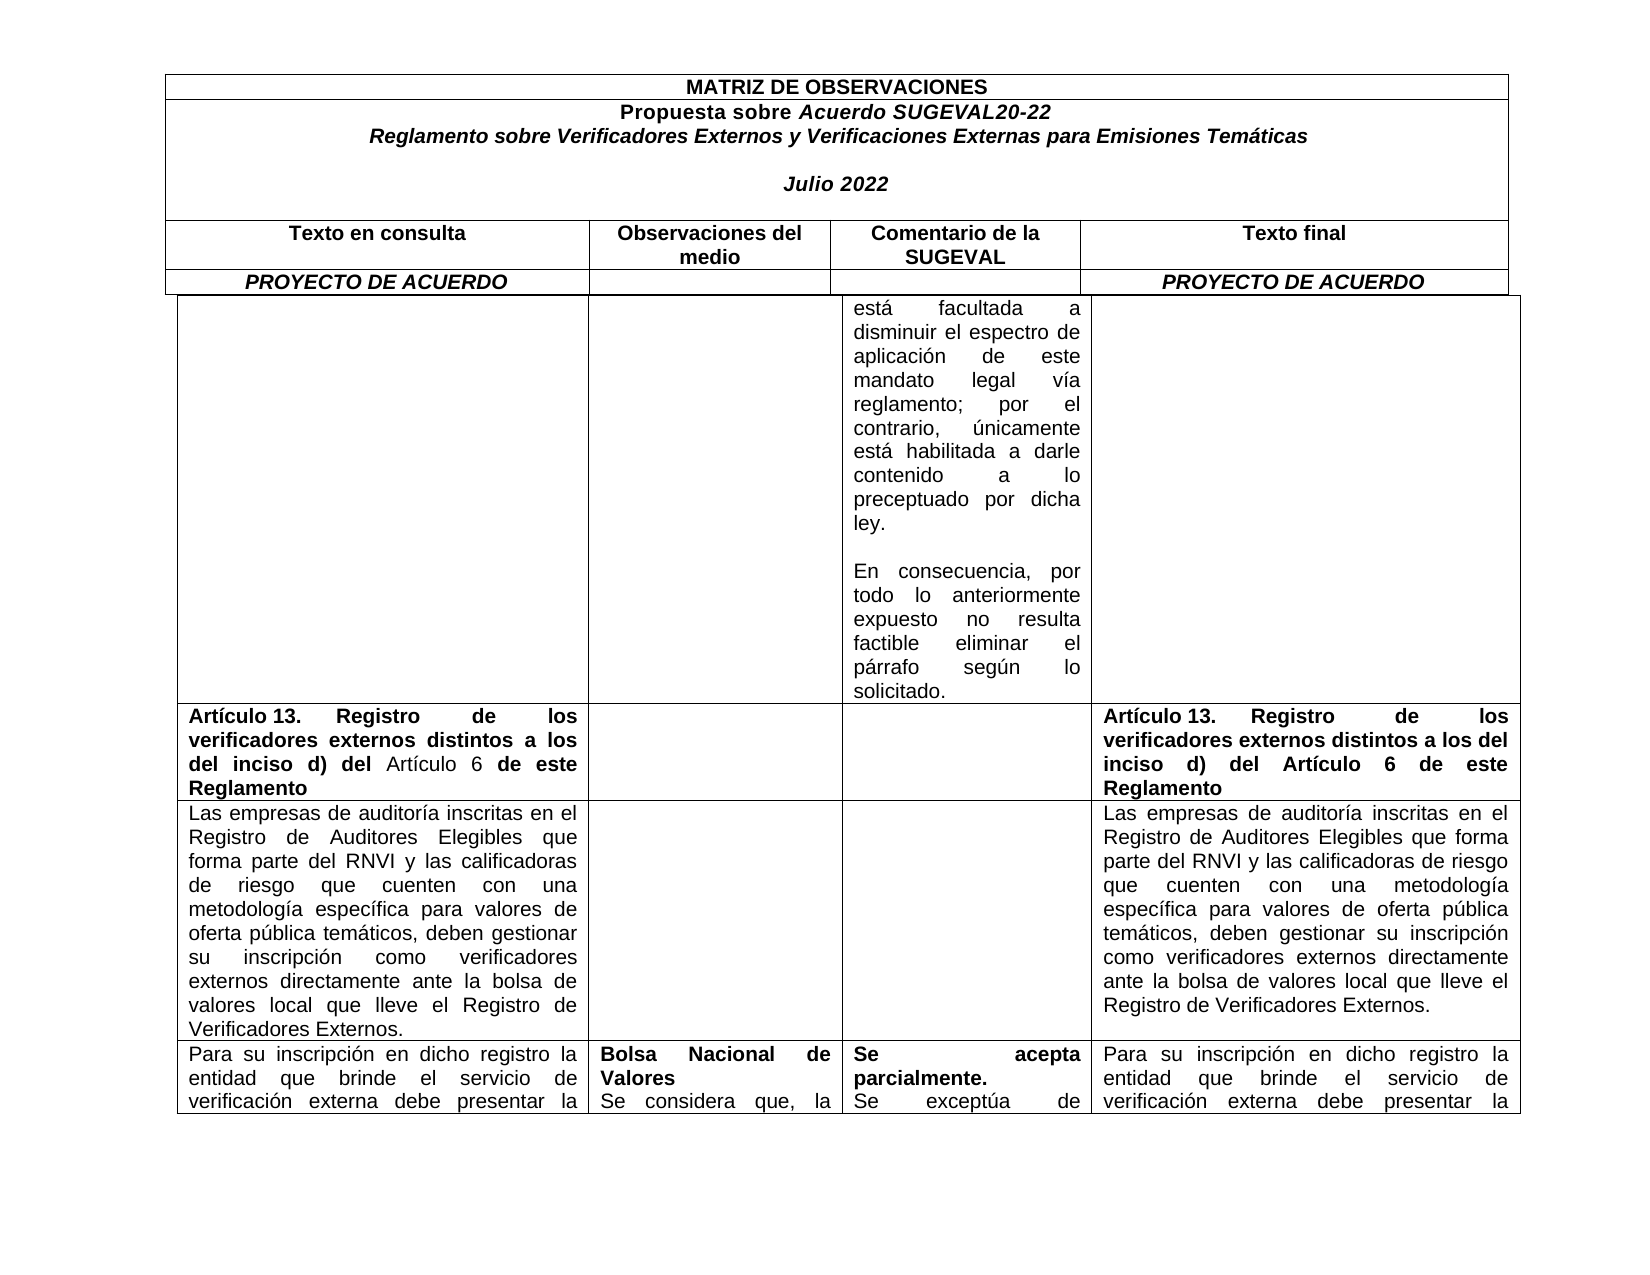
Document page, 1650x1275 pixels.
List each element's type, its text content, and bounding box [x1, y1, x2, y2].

table_cell [589, 704, 842, 800]
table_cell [843, 296, 1091, 703]
table_cell [589, 801, 842, 1040]
table_cell Artículo 13. Registro de los verificadores externos distintos a los del inciso d) del Artículo 6 de este Reglamento [1092, 704, 1520, 800]
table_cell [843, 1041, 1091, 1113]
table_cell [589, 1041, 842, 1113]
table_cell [178, 296, 588, 703]
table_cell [589, 296, 842, 703]
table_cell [178, 1041, 588, 1113]
table_cell [843, 801, 1091, 1040]
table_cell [1092, 1041, 1520, 1113]
table_cell Las empresas de auditoría inscritas en el Registro de Auditores Elegibles que forma parte del RNVI y las calificadoras de riesgo que cuenten con una metodología específica para valores de oferta pública temáticos, deben gestionar su inscripción como verificadores externos directamente ante la bolsa de valores local que lleve el Registro de Verificadores Externos. [178, 801, 588, 1040]
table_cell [1092, 296, 1520, 703]
table_cell Las empresas de auditoría inscritas en el Registro de Auditores Elegibles que forma parte del RNVI y las calificadoras de riesgo que cuenten con una metodología específica para valores de oferta pública temáticos, deben gestionar su inscripción como verificadores externos directamente ante la bolsa de valores local que lleve el Registro de Verificadores Externos. [1092, 801, 1520, 1040]
table_cell Registro de los verificadores externos distintos a los del inciso d) del Artículo 6 de este Reglamento [178, 704, 588, 800]
table_cell [843, 704, 1091, 800]
